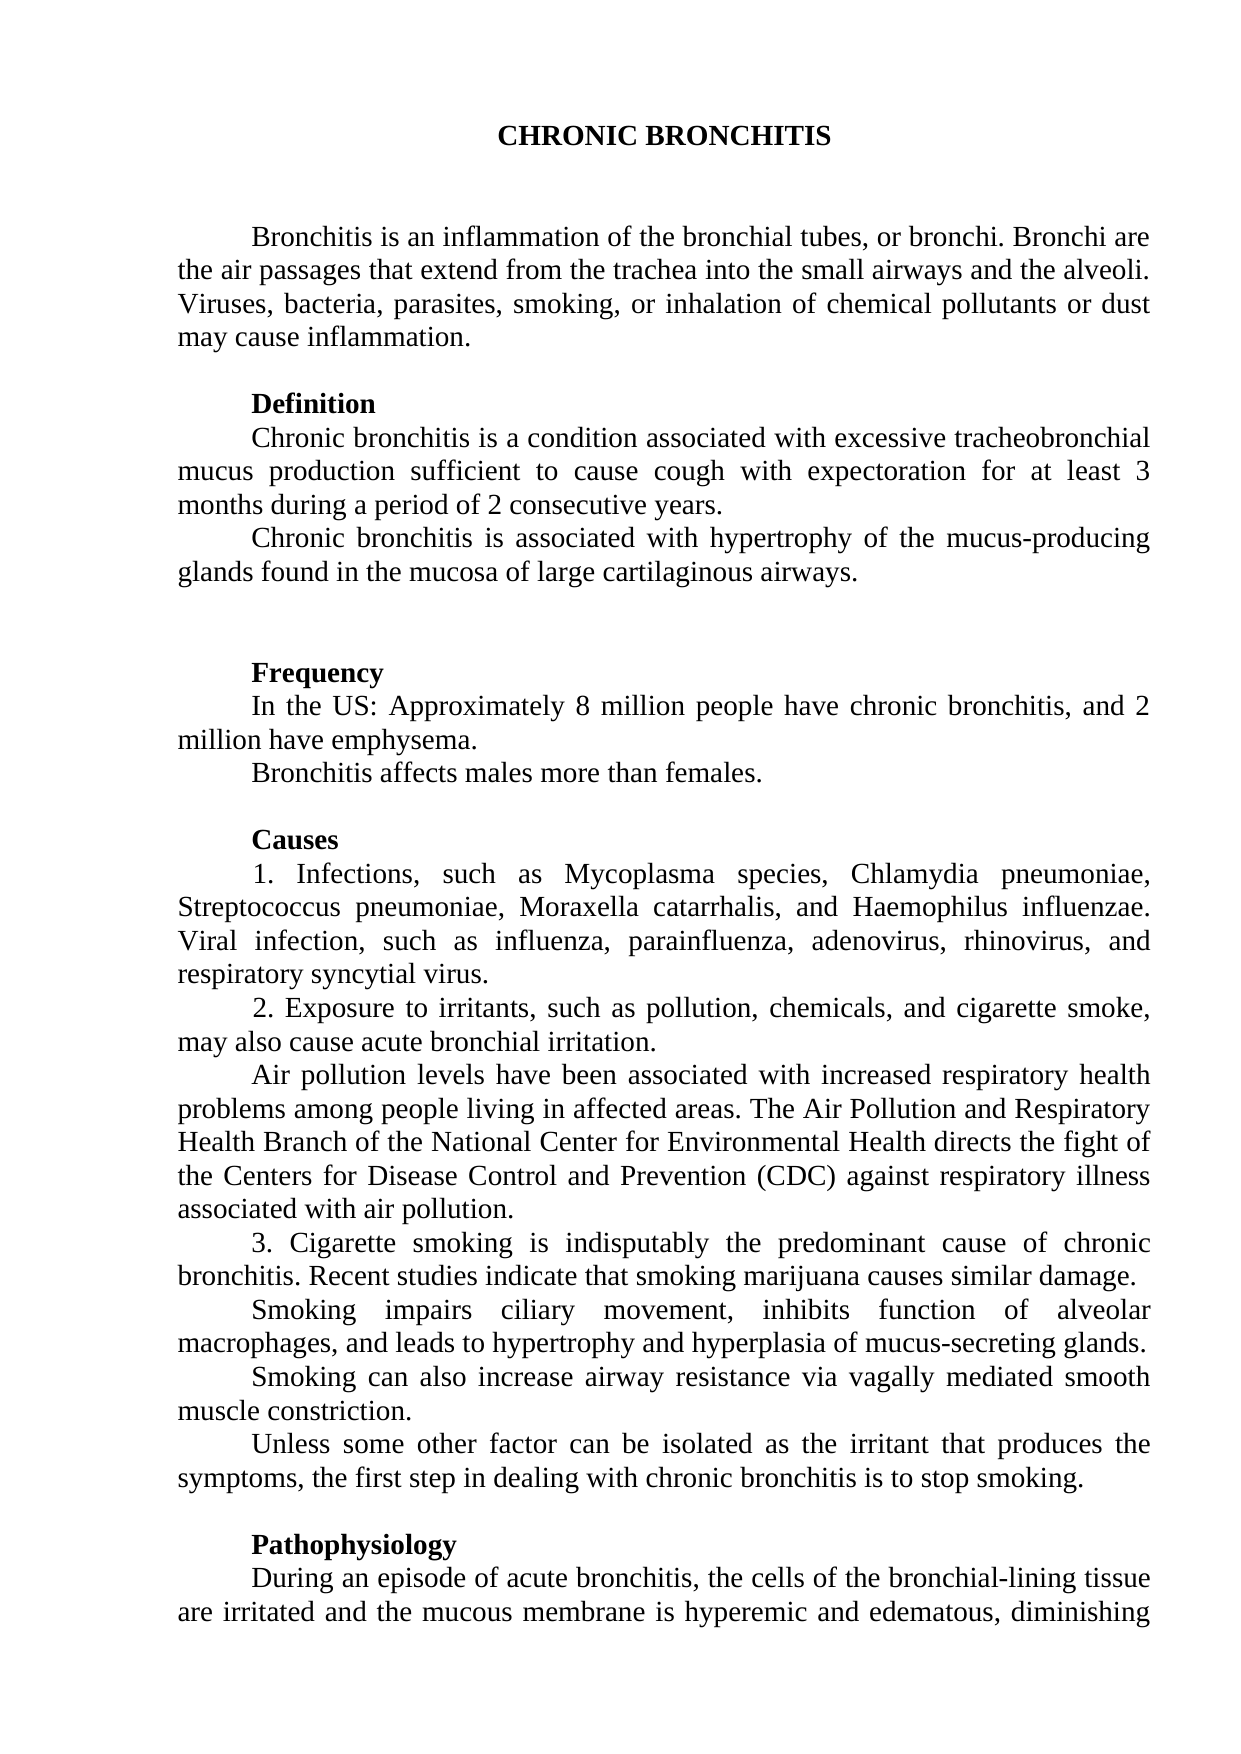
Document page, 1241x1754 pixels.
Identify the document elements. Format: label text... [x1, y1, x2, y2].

text In the US: Approximately 8 million people have chronic bronchitis, and 2 million have emphysema. [177, 688, 1152, 755]
text Pathophysiology [177, 1527, 1152, 1560]
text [177, 1560, 1152, 1627]
text 2. Exposure to irritants, such as pollution, chemicals, and cigarette smoke, may also cause acute bronchial irritation. [177, 990, 1152, 1057]
text Definition [177, 386, 1152, 420]
text 3. Cigarette smoking is indisputably the predominant cause of chronic bronchitis. Recent studies indicate that smoking marijuana causes similar damage. [177, 1225, 1152, 1292]
text Bronchitis affects males more than females. [177, 755, 1152, 789]
text Chronic bronchitis is associated with hypertrophy of the mucus-producing glands found in the mucosa of large cartilaginous airways. [177, 521, 1152, 588]
text Frequency [177, 655, 1152, 688]
text Chronic bronchitis is a condition associated with excessive tracheobronchial mucus production sufficient to cause cough with expectoration for at least 3 months during a period of 2 consecutive years. [177, 420, 1152, 521]
text Air pollution levels have been associated with increased respiratory health problems among people living in affected areas. The Air Pollution and Respiratory Health Branch of the National Center for Environmental Health directs the fight of the Centers for Disease Control and Prevention (CDC) against respiratory illness associated with air pollution. [177, 1057, 1152, 1225]
text Smoking can also increase airway resistance via vagally mediated smooth muscle constriction. [177, 1359, 1152, 1426]
text Bronchitis is an inflammation of the bronchial tubes, or bronchi. Bronchi are the air passages that extend from the trachea into the small airways and the alveoli. Viruses, bacteria, parasites, smoking, or inhalation of chemical pollutants or dust may cause inflammation. [177, 219, 1152, 353]
text Causes [251, 822, 1152, 856]
text CHRONIC BRONCHITIS [177, 118, 1152, 152]
text Smoking impairs ciliary movement, inhibits function of alveolar macrophages, and leads to hypertrophy and hyperplasia of mucus-secreting glands. [177, 1292, 1152, 1359]
text Unless some other factor can be isolated as the irritant that produces the symptoms, the first step in dealing with chronic bronchitis is to stop smoking. [177, 1426, 1152, 1493]
text 1. Infections, such as Mycoplasma species, Chlamydia pneumoniae, Streptococcus pneumoniae, Moraxella catarrhalis, and Haemophilus influenzae. Viral infection, such as influenza, parainfluenza, adenovirus, rhinovirus, and respiratory syncytial virus. [177, 856, 1152, 990]
